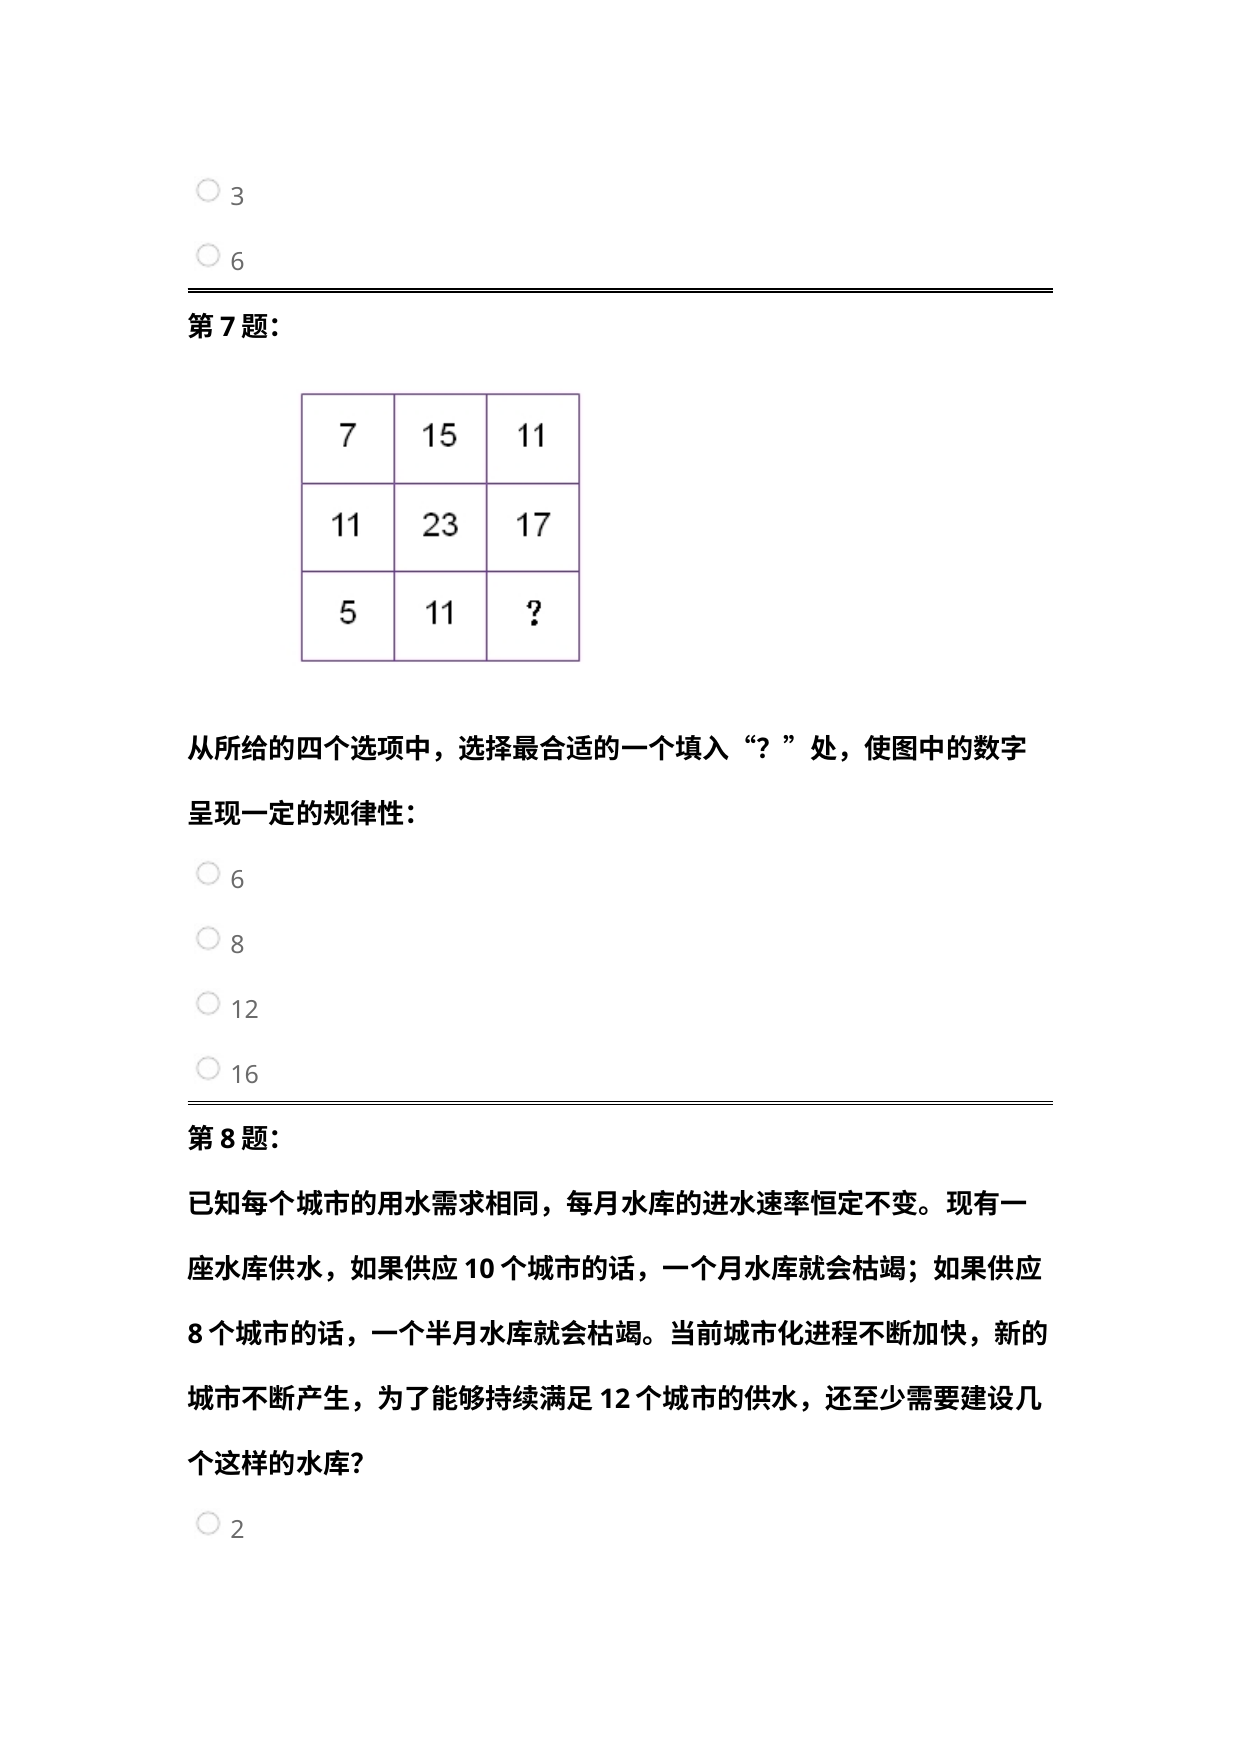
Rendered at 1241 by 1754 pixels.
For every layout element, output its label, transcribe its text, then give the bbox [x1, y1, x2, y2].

picture [193, 241, 224, 271]
text 从所给的四个选项中，选择最合适的一个填入“？”处，使图中的数字呈现一定的规律性： [187, 714, 1053, 844]
table_cell 6 [188, 227, 1240, 292]
table_cell 3 [188, 162, 1240, 227]
picture [193, 988, 224, 1019]
table_cell 12 [188, 975, 1240, 1039]
text 第8题： 已知每个城市的用水需求相同，每月水库的进水速率恒定不变。现有一座水库供水，如果供应10个城市的话，一个月水库就会枯竭；如果供应8个城市的话，一个半月水库就会枯竭。当前城市化进程不断加快，新的城市不断产生，为了能够持续满足12个城市的供水，还至少需要建设几个这样的水库？ [187, 1104, 1053, 1494]
picture [193, 923, 224, 954]
picture [193, 176, 224, 206]
table_cell 8 [188, 910, 1240, 974]
table_header 6 [188, 845, 1240, 909]
picture [187, 357, 693, 709]
picture [193, 858, 224, 889]
picture [193, 1508, 224, 1539]
picture [193, 1053, 224, 1084]
table_header 2 [188, 1495, 1240, 1559]
